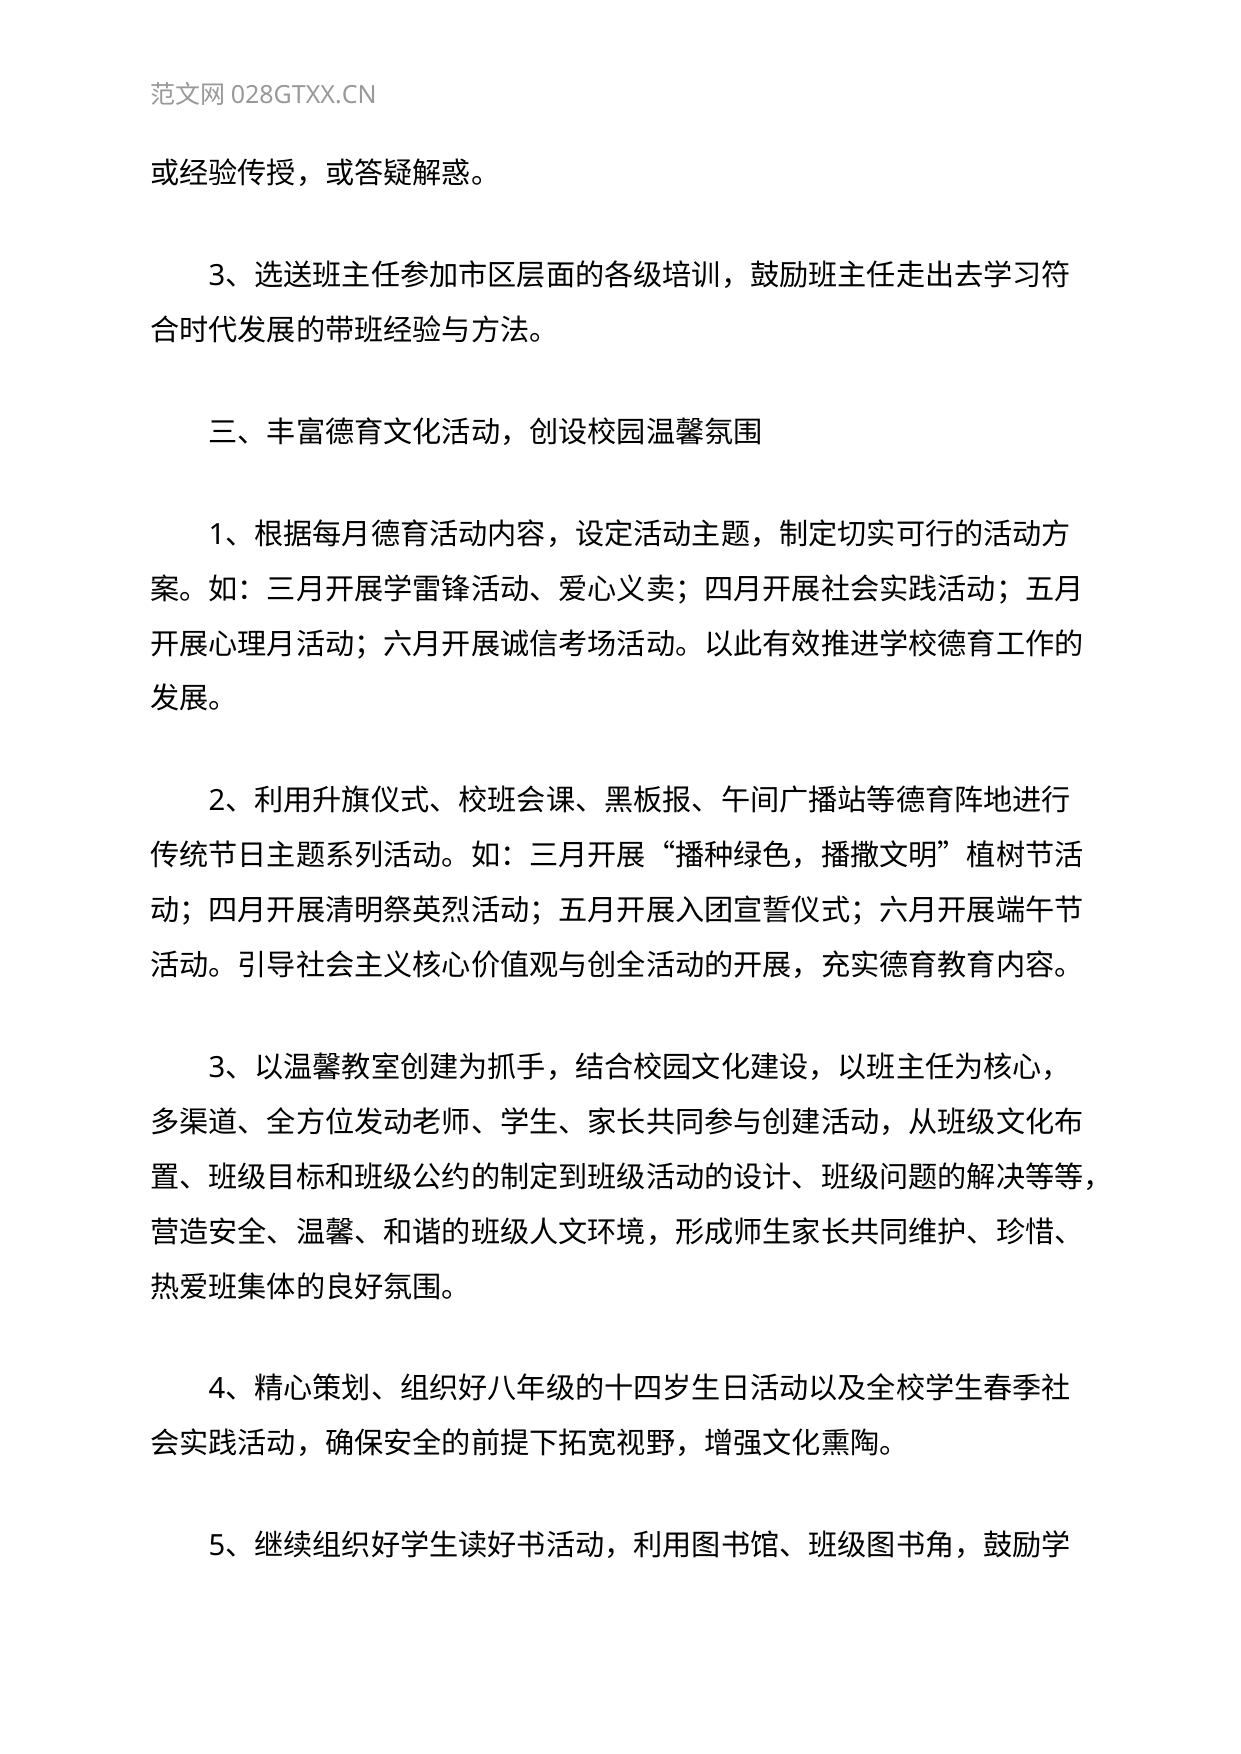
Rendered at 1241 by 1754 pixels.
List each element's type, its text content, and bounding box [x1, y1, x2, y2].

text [150, 150, 1090, 192]
text 3、以温馨教室创建为抓手，结合校园文化建设，以班主任为核心，多渠道、全方位发动老师、学生、家长共同参与创建活动，从班级文化布置、班级目标和班级公约的制定到班级活动的设计、班级问题的解决等等，营造安全、温馨、和谐的班级人文环境，形成师生家长共同维护、珍惜、热爱班集体的良好氛围。 [150, 1043, 1090, 1305]
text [150, 1522, 1090, 1564]
text 4、精心策划、组织好八年级的十四岁生日活动以及全校学生春季社会实践活动，确保安全的前提下拓宽视野，增强文化熏陶。 [150, 1365, 1090, 1462]
text 2、利用升旗仪式、校班会课、黑板报、午间广播站等德育阵地进行传统节日主题系列活动。如：三月开展“播种绿色，播撒文明”植树节活动；四月开展清明祭英烈活动；五月开展入团宣誓仪式；六月开展端午节活动。引导社会主义核心价值观与创全活动的开展，充实德育教育内容。 [150, 777, 1090, 984]
text 三、丰富德育文化活动，创设校园温馨氛围 [150, 408, 1090, 451]
text 3、选送班主任参加市区层面的各级培训，鼓励班主任走出去学习符合时代发展的带班经验与方法。 [150, 252, 1090, 349]
text 1、根据每月德育活动内容，设定活动主题，制定切实可行的活动方案。如：三月开展学雷锋活动、爱心义卖；四月开展社会实践活动；五月开展心理月活动；六月开展诚信考场活动。以此有效推进学校德育工作的发展。 [150, 510, 1090, 717]
